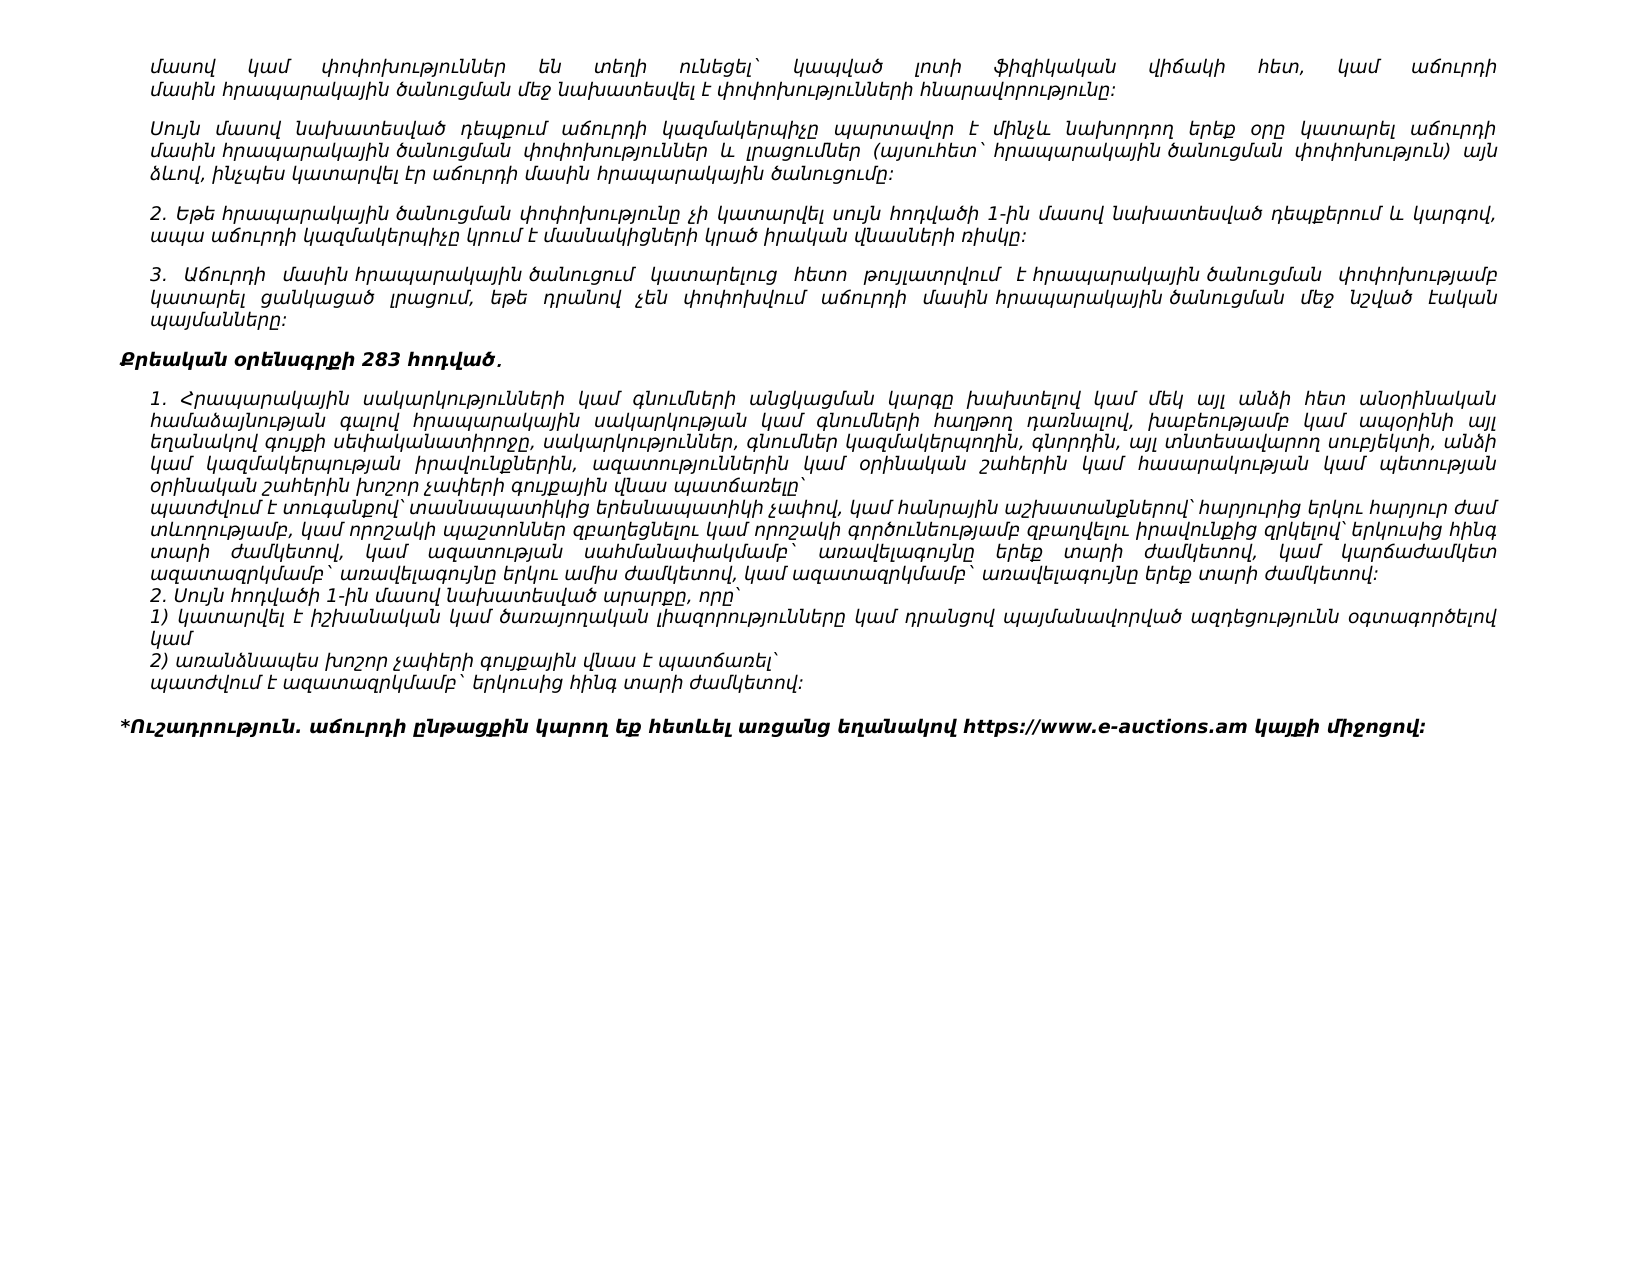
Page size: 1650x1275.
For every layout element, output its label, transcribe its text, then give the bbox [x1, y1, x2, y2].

text 1. Հրապարակային սակարկությունների կամ գնումների անցկացման կարգը խախտելով կամ մեկ այլ անձի հետ անօրինական համաձայնության գալով հրապարակային սակարկության կամ գնումների հաղթող դառնալով, խաբեությամբ կամ ապօրինի այլ եղանակով գույքի սեփականատիրոջը, սակարկություններ, գնումներ կազմակերպողին, գնորդին, այլ տնտեսավարող սուբյեկտի, անձի կամ կազմակերպության իրավունքներին, ազատություններին կամ օրինական շահերին կամ հասարակության կամ պետության օրինական շահերին խոշոր չափերի գույքային վնաս պատճառելը՝ [150, 388, 1500, 497]
text Քրեական օրենսգրքի 283 հոդված․ [120, 348, 1500, 371]
text Սույն մասով նախատեսված դեպքում աճուրդի կազմակերպիչը պարտավոր է մինչև նախորդող երեք օրը կատարել աճուրդի մասին հրապարակային ծանուցման փոփոխություններ և լրացումներ (այսուհետ` հրապարակային ծանուցման փոփոխություն) այն ձևով, ինչպես կատարվել էր աճուրդի մասին հրապարակային ծանուցումը: [150, 118, 1500, 185]
text 2. Եթե հրապարակային ծանուցման փոփոխությունը չի կատարվել սույն հոդվածի 1-ին մասով նախատեսված դեպքերում և կարգով, ապա աճուրդի կազմակերպիչը կրում է մասնակիցների կրած իրական վնասների ռիսկը: [150, 202, 1500, 247]
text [150, 56, 1500, 101]
text 3. Աճուրդի մասին հրապարակային ծանուցում կատարելուց հետո թույլատրվում է հրապարակային ծանուցման փոփոխությամբ կատարել ցանկացած լրացում, եթե դրանով չեն փոփոխվում աճուրդի մասին հրապարակային ծանուցման մեջ նշված էական պայմանները: [150, 263, 1500, 331]
text 1) կատարվել է իշխանական կամ ծառայողական լիազորությունները կամ դրանցով պայմանավորված ազդեցությունն օգտագործելով կամ [150, 606, 1500, 650]
text *Ուշադրություն. աճուրդի ընթացքին կարող եք հետևել առցանց եղանակով https://www.e-auctions.am կայքի միջոցով։ [120, 716, 1500, 738]
text պատժվում է տուգանքով՝ տասնապատիկից երեսնապատիկի չափով, կամ հանրային աշխատանքներով՝ հարյուրից երկու հարյուր ժամ տևողությամբ, կամ որոշակի պաշտոններ զբաղեցնելու կամ որոշակի գործունեությամբ զբաղվելու իրավունքից զրկելով՝ երկուսից հինգ տարի ժամկետով, կամ ազատության սահմանափակմամբ` առավելագույնը երեք տարի ժամկետով, կամ կարճաժամկետ ազատազրկմամբ` առավելագույնը երկու ամիս ժամկետով, կամ ազատազրկմամբ` առավելագույնը երեք տարի ժամկետով: [150, 497, 1500, 584]
text պատժվում է ազատազրկմամբ` երկուսից հինգ տարի ժամկետով: [150, 672, 1500, 694]
text 2) առանձնապես խոշոր չափերի գույքային վնաս է պատճառել՝ [150, 650, 1500, 672]
text 2. Սույն հոդվածի 1-ին մասով նախատեսված արարքը, որը՝ [150, 584, 1500, 606]
